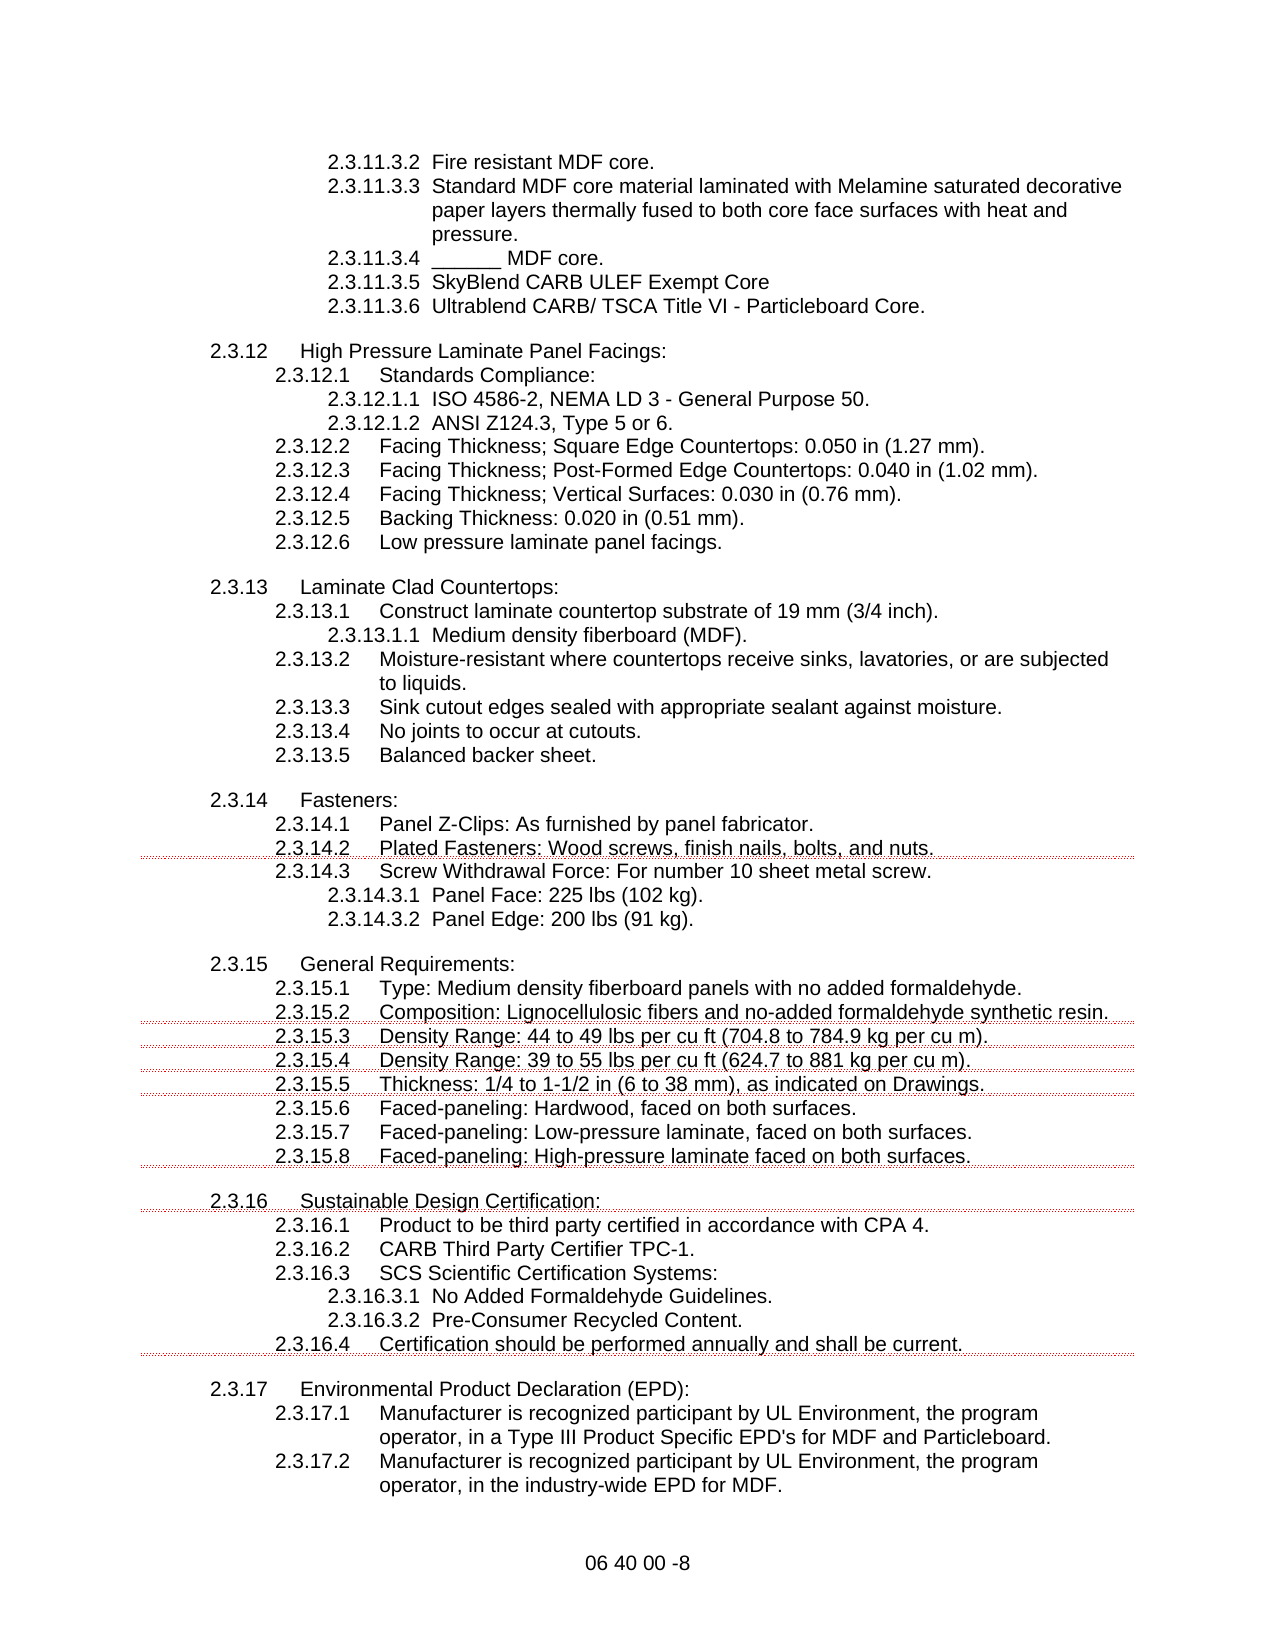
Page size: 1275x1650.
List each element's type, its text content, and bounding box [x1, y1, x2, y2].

list Fasteners: [210, 787, 1125, 811]
list Type: Medium density fiberboard panels with no added formaldehyde. [275, 976, 1125, 1000]
list ISO 4586-2, NEMA LD 3 - General Purpose 50. [327, 386, 1125, 410]
list Laminate Clad Countertops: [210, 575, 1125, 599]
list Fire resistant MDF core. [327, 150, 1125, 174]
list Product to be third party certified in accordance with CPA 4. [275, 1212, 1125, 1236]
list General Requirements: [210, 952, 1125, 976]
list No Added Formaldehyde Guidelines. [327, 1284, 1125, 1308]
list ANSI Z124.3, Type 5 or 6. [327, 410, 1125, 434]
list Faced-paneling: Hardwood, faced on both surfaces. [275, 1096, 1125, 1120]
list SkyBlend CARB ULEF Exempt Core [327, 270, 1125, 294]
list Environmental Product Declaration (EPD): [210, 1377, 1125, 1401]
list High Pressure Laminate Panel Facings: [210, 338, 1125, 362]
list Balanced backer sheet. [275, 743, 1125, 767]
list Manufacturer is recognized participant by UL Environment, the program operator, in the industry-wide EPD for MDF. [275, 1449, 1125, 1497]
list Plated Fasteners: Wood screws, finish nails, bolts, and nuts. [275, 835, 1125, 859]
list Sustainable Design Certification: [210, 1188, 1125, 1212]
list Density Range: 39 to 55 lbs per cu ft (624.7 to 881 kg per cu m). [275, 1048, 1125, 1072]
list Facing Thickness; Vertical Surfaces: 0.030 in (0.76 mm). [275, 482, 1125, 506]
list No joints to occur at cutouts. [275, 719, 1125, 743]
list Faced-paneling: Low-pressure laminate, faced on both surfaces. [275, 1120, 1125, 1144]
list Construct laminate countertop substrate of 19 mm (3/4 inch). [275, 599, 1125, 623]
list Screw Withdrawal Force: For number 10 sheet metal screw. [275, 859, 1125, 883]
list Standard MDF core material laminated with Melamine saturated decorative paper layers thermally fused to both core face surfaces with heat and pressure. [327, 174, 1125, 246]
list SCS Scientific Certification Systems: [275, 1260, 1125, 1284]
list Facing Thickness; Square Edge Countertops: 0.050 in (1.27 mm). [275, 434, 1125, 458]
list Backing Thickness: 0.020 in (0.51 mm). [275, 506, 1125, 530]
list ______ MDF core. [327, 246, 1125, 270]
list Standards Compliance: [275, 362, 1125, 386]
list Faced-paneling: High-pressure laminate faced on both surfaces. [275, 1144, 1125, 1168]
list Pre-Consumer Recycled Content. [327, 1308, 1125, 1332]
list Composition: Lignocellulosic fibers and no-added formaldehyde synthetic resin. [275, 1000, 1125, 1024]
list Panel Edge: 200 lbs (91 kg). [327, 907, 1125, 931]
list Thickness: 1/4 to 1-1/2 in (6 to 38 mm), as indicated on Drawings. [275, 1072, 1125, 1096]
list Density Range: 44 to 49 lbs per cu ft (704.8 to 784.9 kg per cu m). [275, 1024, 1125, 1048]
list Low pressure laminate panel facings. [275, 530, 1125, 554]
list Medium density fiberboard (MDF). [327, 623, 1125, 647]
list Certification should be performed annually and shall be current. [275, 1332, 1125, 1356]
list Moisture-resistant where countertops receive sinks, lavatories, or are subjected to liquids. [275, 647, 1125, 695]
list Sink cutout edges sealed with appropriate sealant against moisture. [275, 695, 1125, 719]
list Ultrablend CARB/ TSCA Title VI - Particleboard Core. [327, 294, 1125, 318]
list Facing Thickness; Post-Formed Edge Countertops: 0.040 in (1.02 mm). [275, 458, 1125, 482]
list Panel Z-Clips: As furnished by panel fabricator. [275, 811, 1125, 835]
list Panel Face: 225 lbs (102 kg). [327, 883, 1125, 907]
list Manufacturer is recognized participant by UL Environment, the program operator, in a Type III Product Specific EPD's for MDF and Particleboard. [275, 1401, 1125, 1449]
list CARB Third Party Certifier TPC-1. [275, 1236, 1125, 1260]
